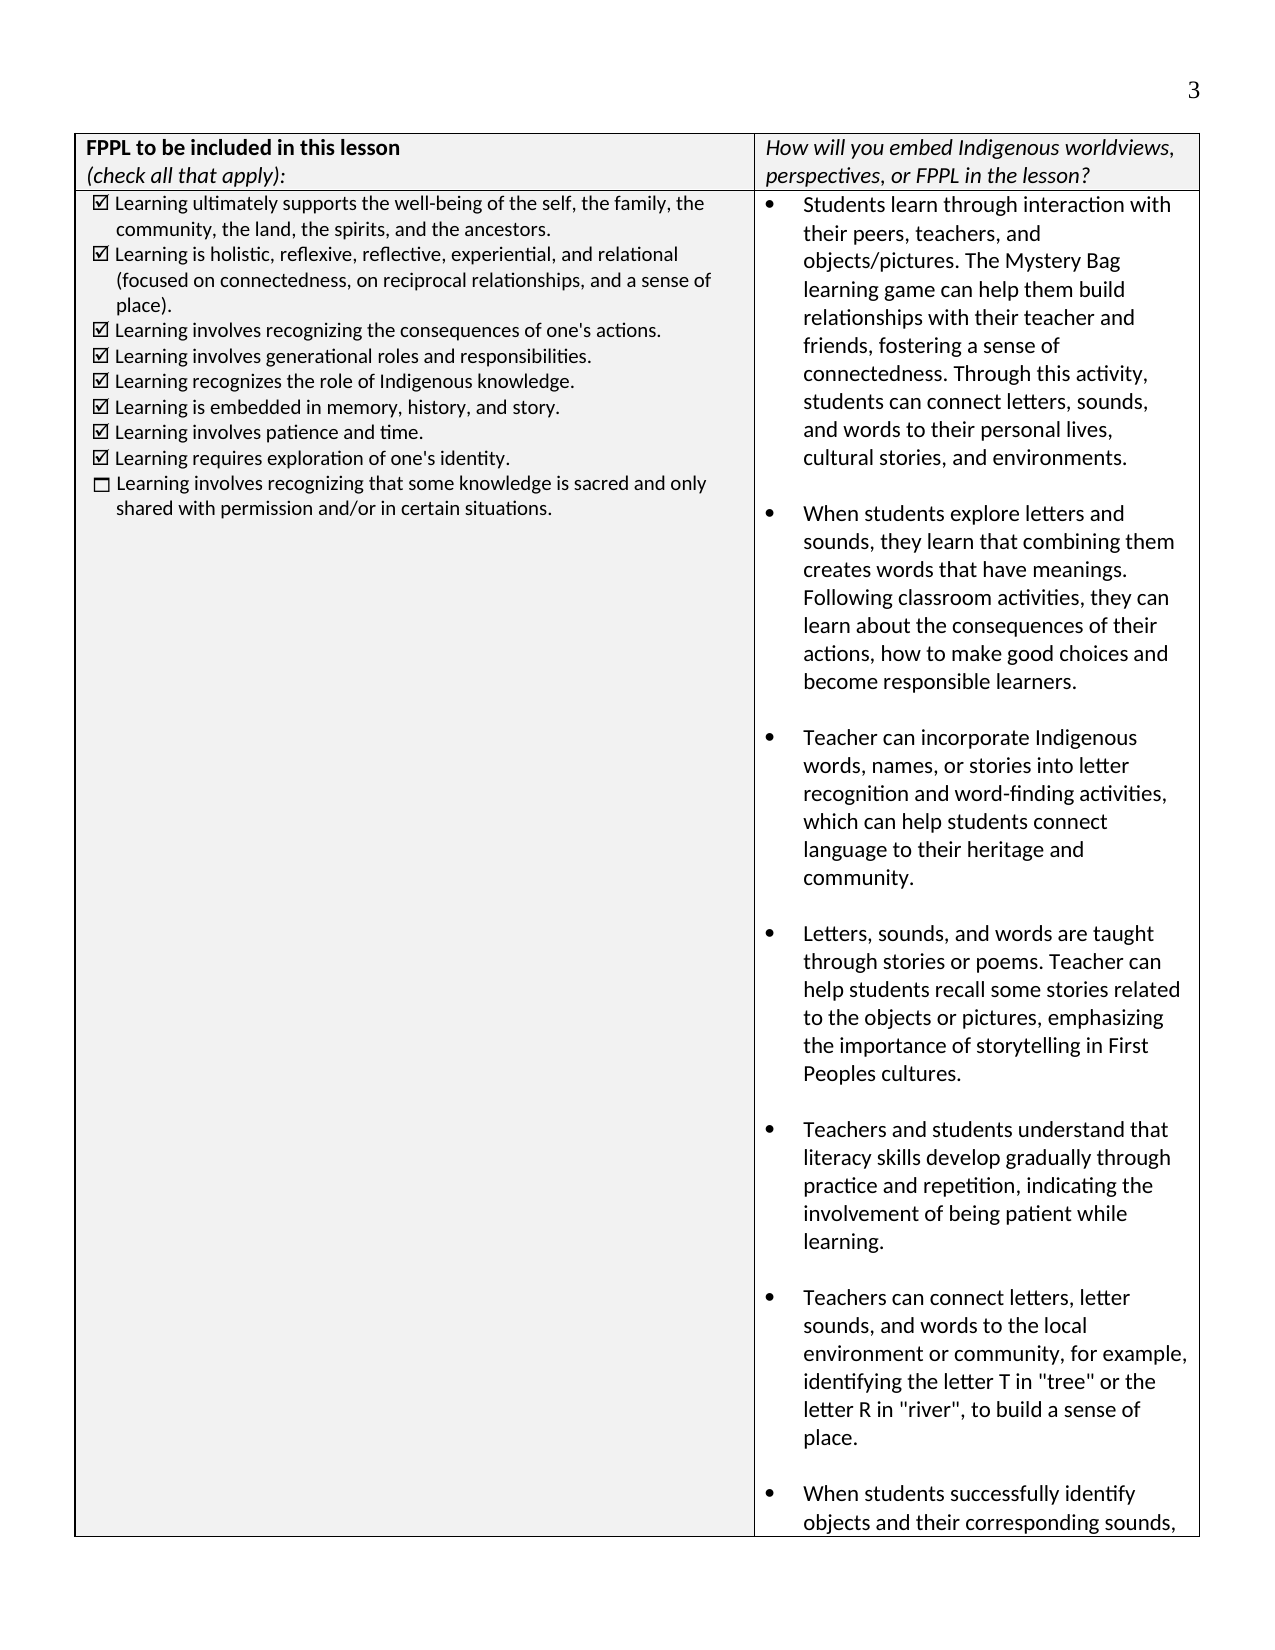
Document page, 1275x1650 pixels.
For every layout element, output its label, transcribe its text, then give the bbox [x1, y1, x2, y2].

table_header How will you embed Indigenous worldviews, perspectives, or FPPL in the lesson? [755, 134, 1199, 189]
table_header FPPL to be included in this lesson (check all that apply): [76, 134, 754, 189]
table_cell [76, 191, 754, 1536]
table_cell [755, 191, 1199, 1536]
